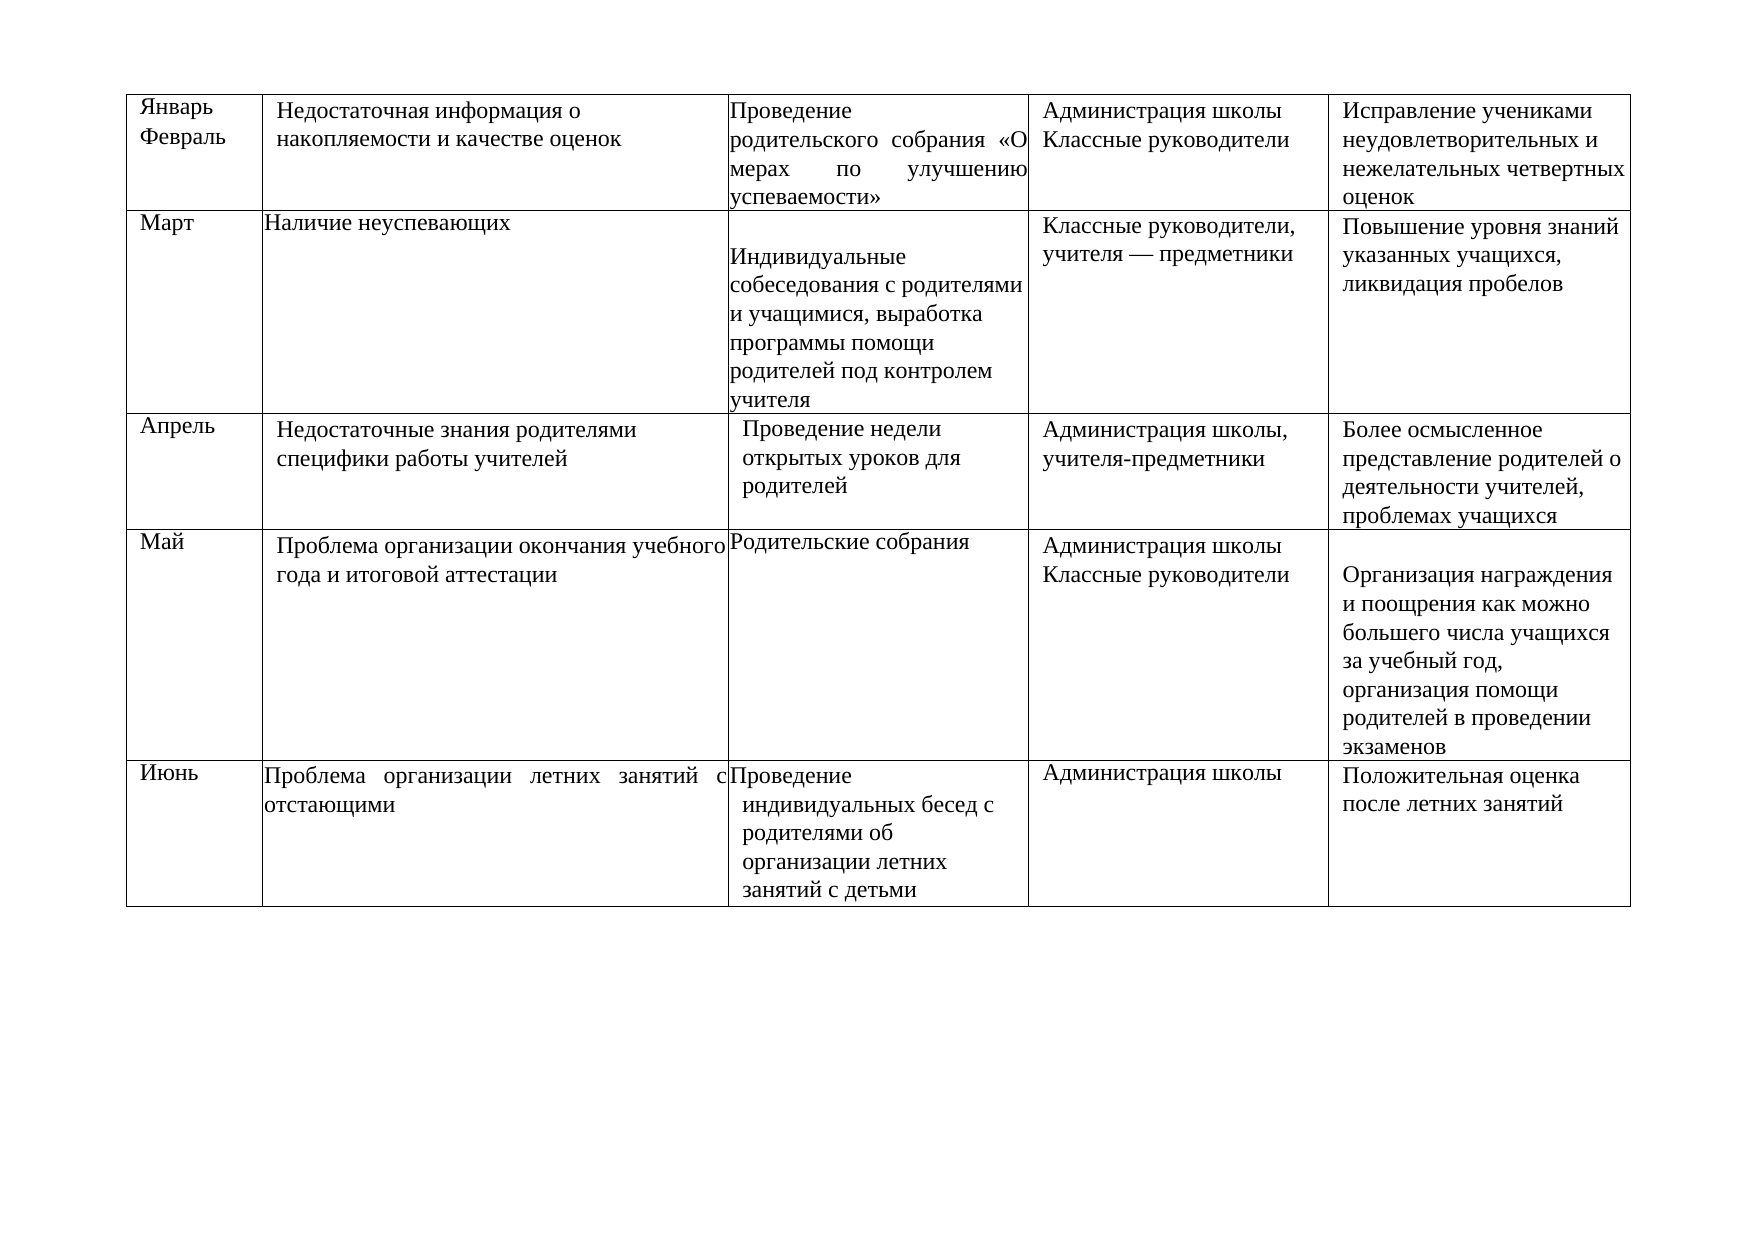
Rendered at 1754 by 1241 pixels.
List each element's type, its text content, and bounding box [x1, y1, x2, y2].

table_cell Родительские собрания [729, 530, 1028, 760]
table_cell Проведение недели открытых уроков для родителей [729, 414, 1028, 529]
table_cell Недостаточная информация о накопляемости и качестве оценок [263, 95, 728, 210]
table_cell Администрация школы Классные руководители [1029, 95, 1328, 210]
table_cell Проблема организации летних занятий с отстающими [263, 761, 728, 906]
table_cell Январь Февраль [127, 95, 262, 210]
table_cell Индивидуальные собеседования с родителями и учащимися, выработка программы помощи родителей под контролем учителя [729, 211, 1028, 413]
table_cell Организация награждения и поощрения как можно большего числа учащихся за учебный год, организация помощи родителей в проведении экзаменов [1329, 530, 1630, 760]
table_cell Наличие неуспевающих [263, 211, 728, 413]
table_cell Классные руководители, учителя — предметники [1029, 211, 1328, 413]
table_cell Недостаточные знания родителями специфики работы учителей [263, 414, 728, 529]
table_cell Администрация школы, учителя-предметники [1029, 414, 1328, 529]
table_cell Май [127, 530, 262, 760]
table_cell Проблема организации окончания учебного года и итоговой аттестации [263, 530, 728, 760]
table_cell Проведение индивидуальных бесед с родителями об организации летних занятий с детьми [729, 761, 1028, 906]
table_cell Апрель [127, 414, 262, 529]
table_cell Более осмысленное представление родителей о деятельности учителей, проблемах учащихся [1329, 414, 1630, 529]
table_cell Администрация школы Классные руководители [1029, 530, 1328, 760]
table_cell Повышение уровня знаний указанных учащихся, ликвидация пробелов [1329, 211, 1630, 413]
table_cell Исправление учениками неудовлетворительных и нежелательных четвертных оценок [1329, 95, 1630, 210]
table_cell Июнь [127, 761, 262, 906]
table_cell Март [127, 211, 262, 413]
table_cell Положительная оценка после летних занятий [1329, 761, 1630, 906]
table_cell Администрация школы [1029, 761, 1328, 906]
table_cell Проведение родительского собрания «О мерах по улучшению успеваемости» [729, 95, 1028, 210]
